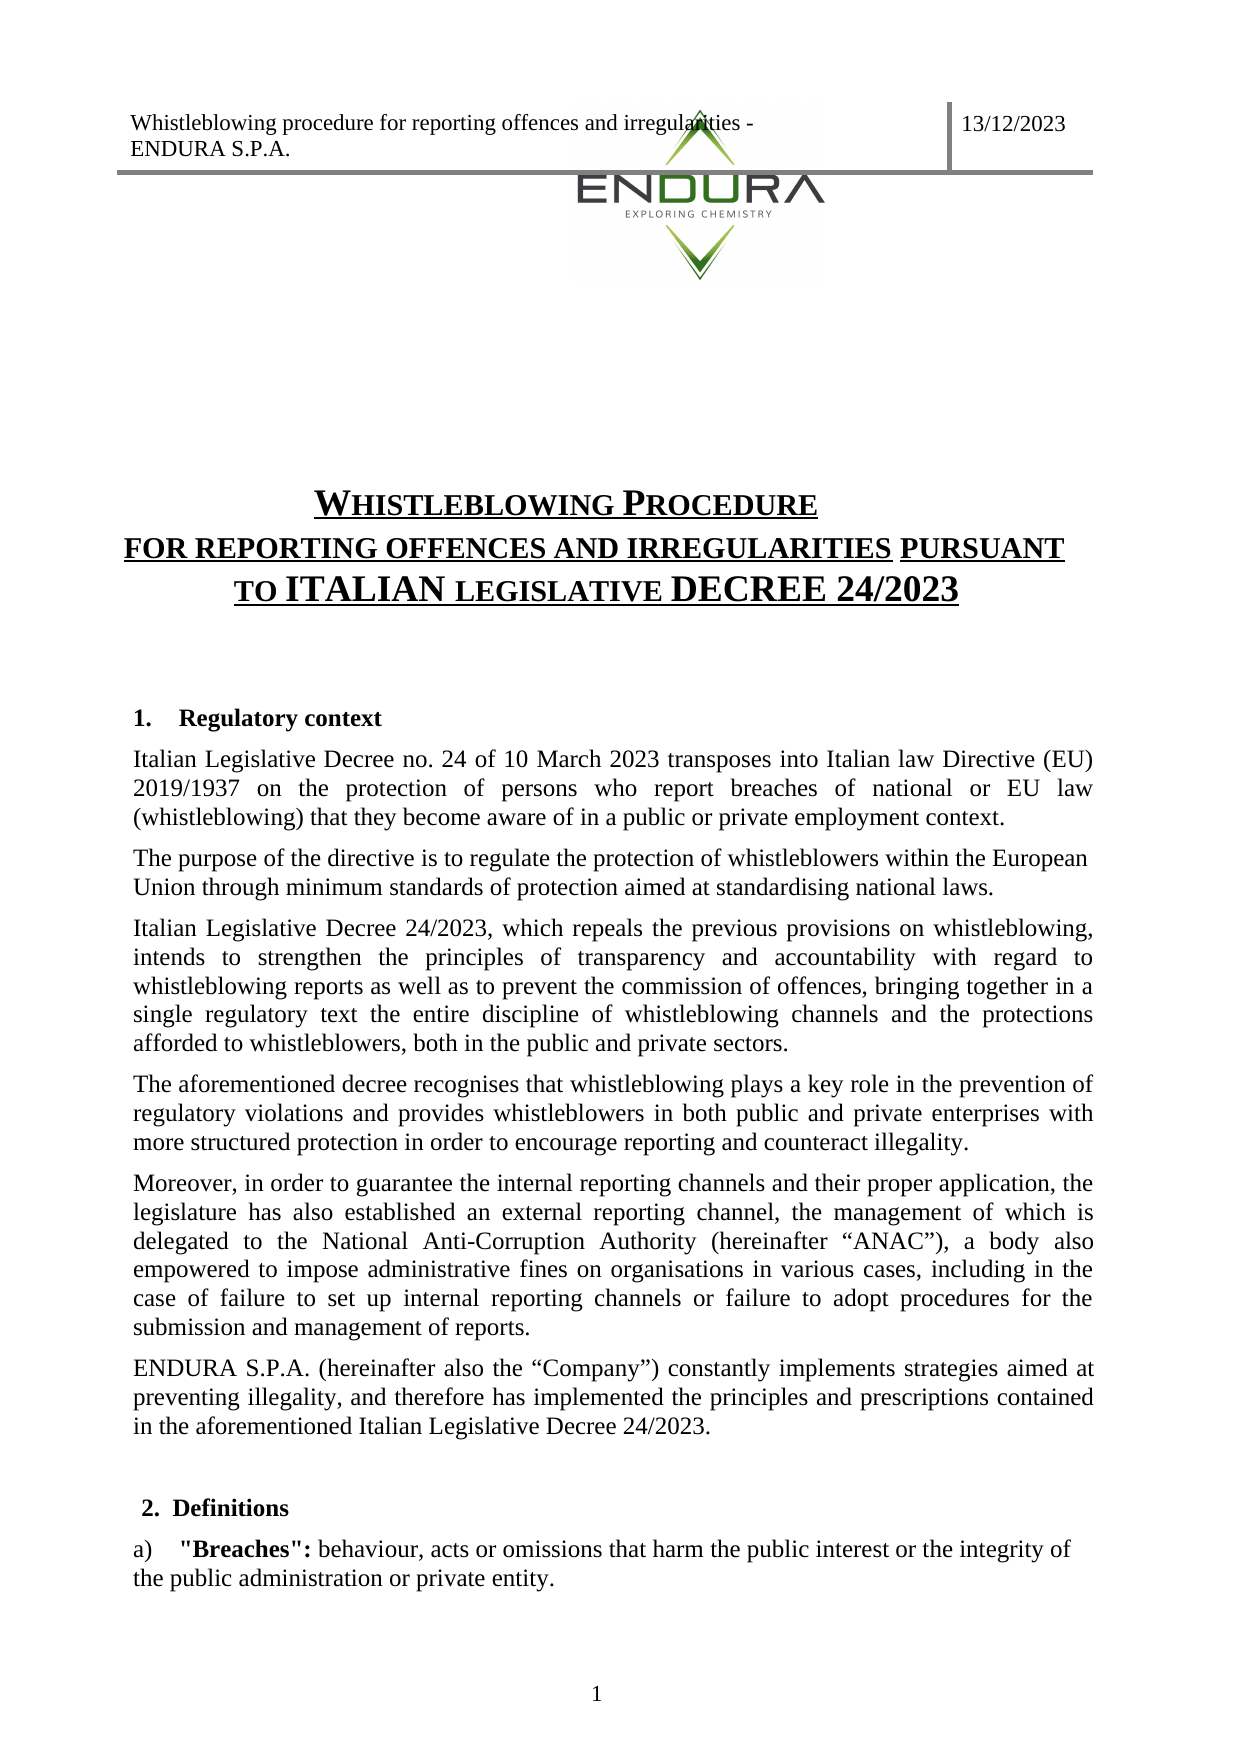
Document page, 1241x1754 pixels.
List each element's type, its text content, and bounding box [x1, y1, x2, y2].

text Italian Legislative Decree 24/2023, which repeals the previous provisions on whistleblowing, intends to strengthen the principles of transparency and accountability with regard to whistleblowing reports as well as to prevent the commission of offences, bringing together in a single regulatory text the entire discipline of whistleblowing channels and the protections afforded to whistleblowers, both in the public and private sectors. [133, 913, 1095, 1057]
text Italian Legislative Decree no. 24 of 10 March 2023 transposes into Italian law Directive (EU) 2019/1937 on the protection of persons who report breaches of national or EU law (whistleblowing) that they become aware of in a public or private employment context. [133, 744, 1095, 831]
table_header Whistleblowing procedure for reporting offences and irregularities - ENDURA S.P.A. [117, 102, 947, 170]
text Moreover, in order to guarantee the internal reporting channels and their proper application, the legislature has also established an external reporting channel, the management of which is delegated to the National Anti-Corruption Authority (hereinafter “ANAC”), a body also empowered to impose administrative fines on organisations in various cases, including in the case of failure to set up internal reporting channels or failure to adopt procedures for the submission and management of reports. [133, 1168, 1095, 1341]
text 1. Regulatory context [133, 703, 1154, 732]
text The aforementioned decree recognises that whistleblowing plays a key role in the prevention of regulatory violations and provides whistleblowers in both public and private enterprises with more structured protection in order to encourage reporting and counteract illegality. [133, 1069, 1095, 1156]
text ENDURA S.P.A. (hereinafter also the “Company”) constantly implements strategies aimed at preventing illegality, and therefore has implemented the principles and prescriptions contained in the aforementioned Italian Legislative Decree 24/2023. [133, 1353, 1095, 1439]
text WHISTLEBLOWING PROCEDURE [314, 480, 1154, 523]
text 1 [591, 1680, 1154, 1706]
text FOR REPORTING OFFENCES AND IRREGULARITIES PURSUANT TO ITALIAN LEGISLATIVE DECREE 24/2023 [112, 530, 1076, 609]
text The purpose of the directive is to regulate the protection of whistleblowers within the European Union through minimum standards of protection aimed at standardising national laws. [133, 843, 1099, 901]
picture [572, 175, 827, 285]
text a) "Breaches": behaviour, acts or omissions that harm the public interest or the integrity of the public administration or private entity. [133, 1534, 1099, 1592]
table_header 13/12/2023 [952, 102, 1093, 170]
text 2. Definitions [141, 1493, 1154, 1522]
